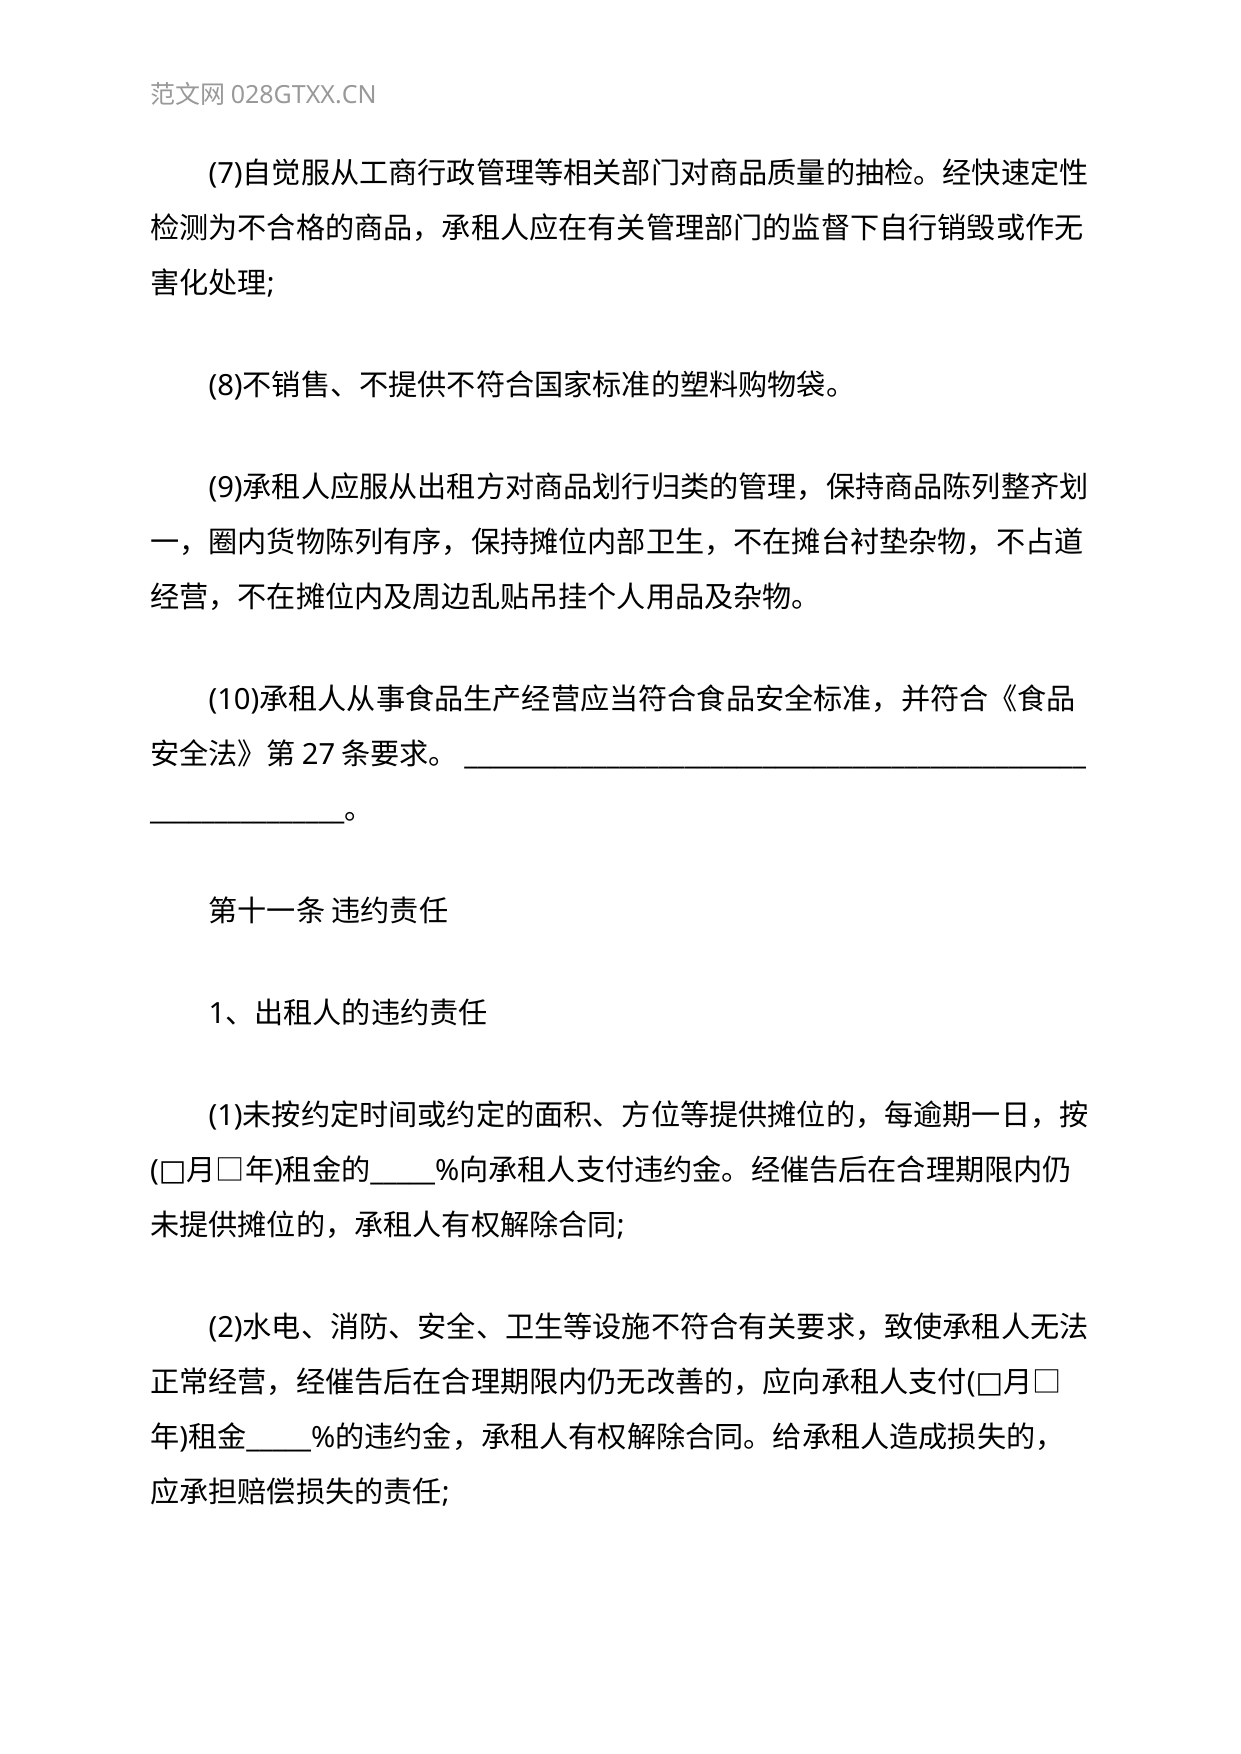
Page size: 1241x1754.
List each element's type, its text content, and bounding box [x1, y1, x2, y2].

text (8)不销售、不提供不符合国家标准的塑料购物袋。 [150, 362, 1090, 404]
text 第十一条 违约责任 [150, 887, 1090, 930]
text (1)未按约定时间或约定的面积、方位等提供摊位的，每逾期一日，按(□月□年)租金的_____%向承租人支付违约金。经催告后在合理期限内仍未提供摊位的，承租人有权解除合同; [150, 1091, 1090, 1244]
text (2)水电、消防、安全、卫生等设施不符合有关要求，致使承租人无法正常经营，经催告后在合理期限内仍无改善的，应向承租人支付(□月□年)租金_____%的违约金，承租人有权解除合同。给承租人造成损失的，应承担赔偿损失的责任; [150, 1303, 1090, 1511]
text (9)承租人应服从出租方对商品划行归类的管理，保持商品陈列整齐划一，圈内货物陈列有序，保持摊位内部卫生，不在摊台衬垫杂物，不占道经营，不在摊位内及周边乱贴吊挂个人用品及杂物。 [150, 464, 1090, 616]
text 1、出租人的违约责任 [150, 989, 1090, 1032]
text (10)承租人从事食品生产经营应当符合食品安全标准，并符合《食品安全法》第27条要求。 _______________________________________________________________。 [150, 676, 1090, 828]
text (7)自觉服从工商行政管理等相关部门对商品质量的抽检。经快速定性检测为不合格的商品，承租人应在有关管理部门的监督下自行销毁或作无害化处理; [150, 150, 1090, 302]
